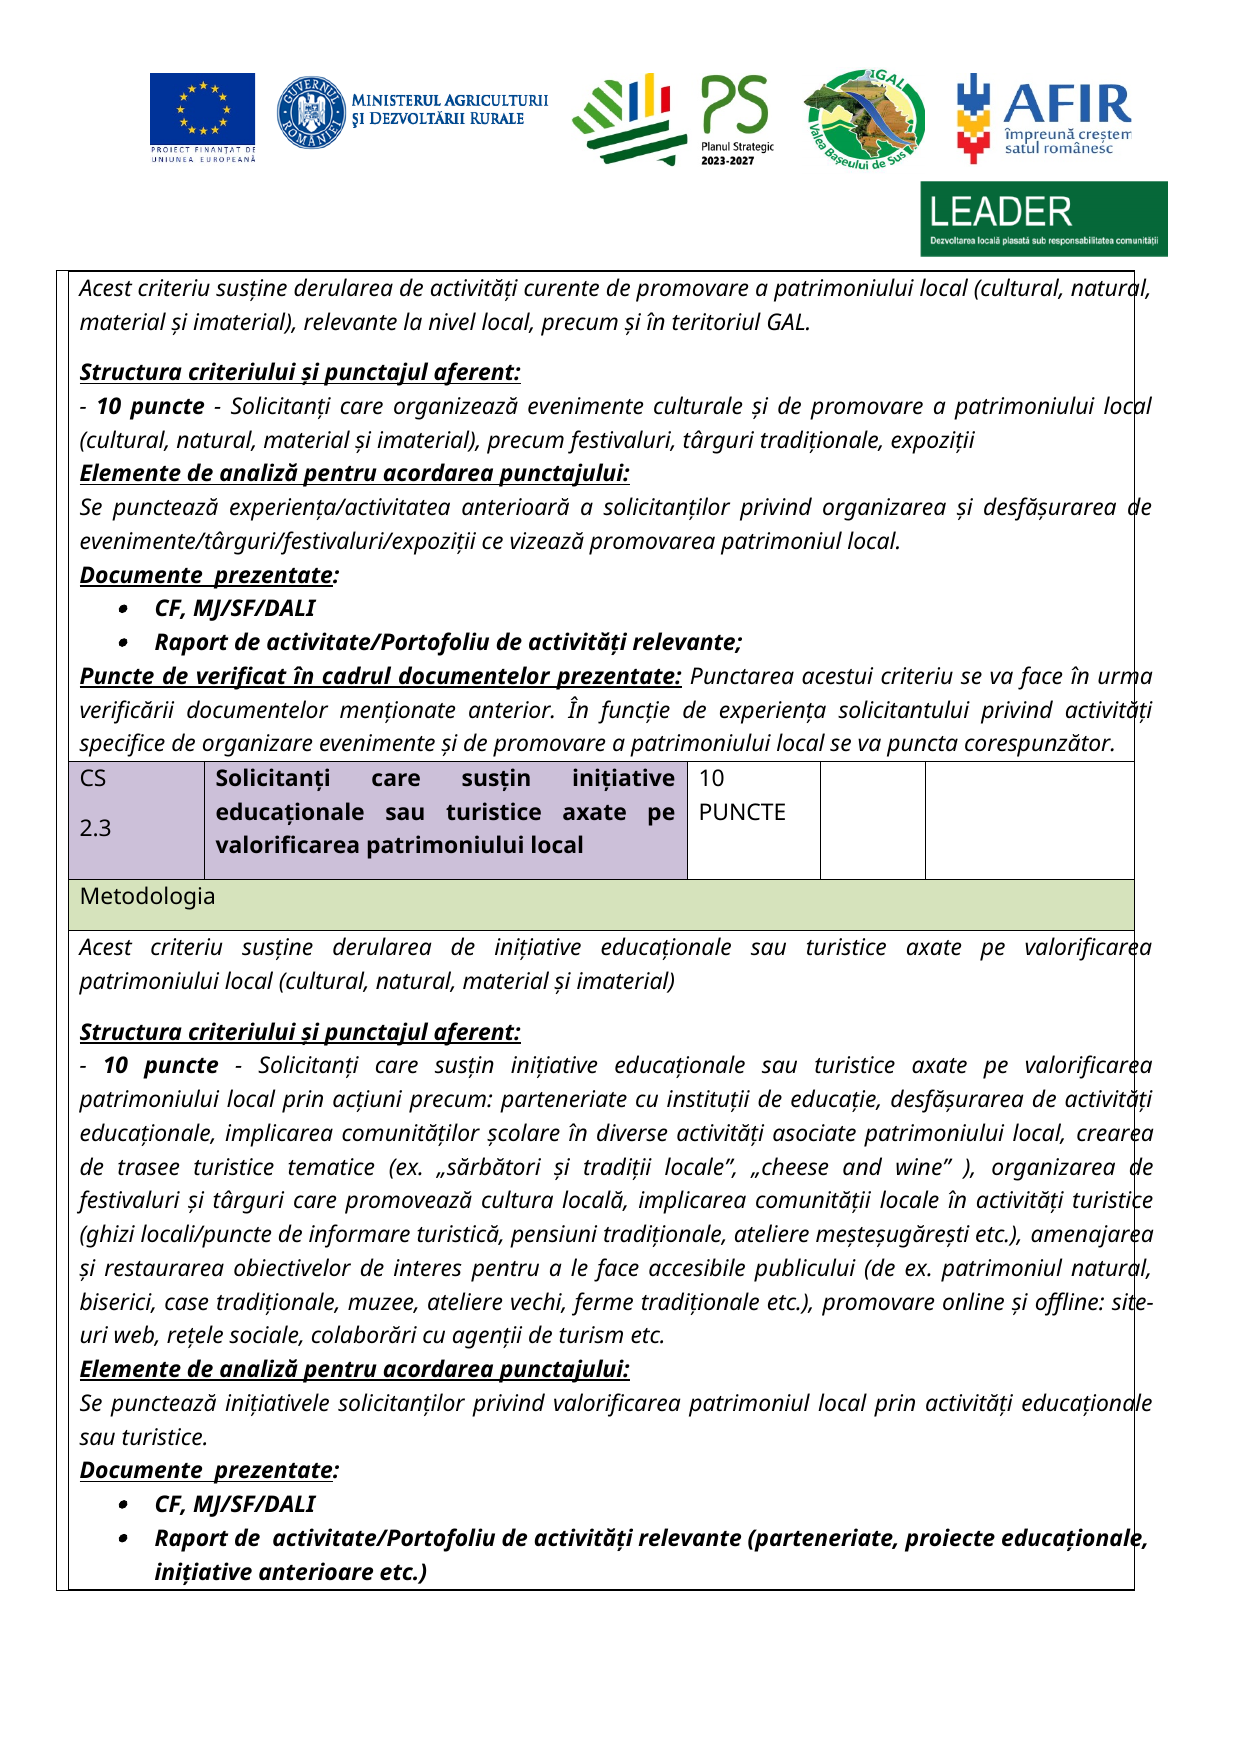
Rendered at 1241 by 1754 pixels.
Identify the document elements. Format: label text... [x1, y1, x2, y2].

picture [571, 73, 774, 167]
picture [266, 60, 552, 167]
picture [802, 67, 1174, 267]
picture [956, 73, 1132, 167]
picture [150, 73, 256, 166]
